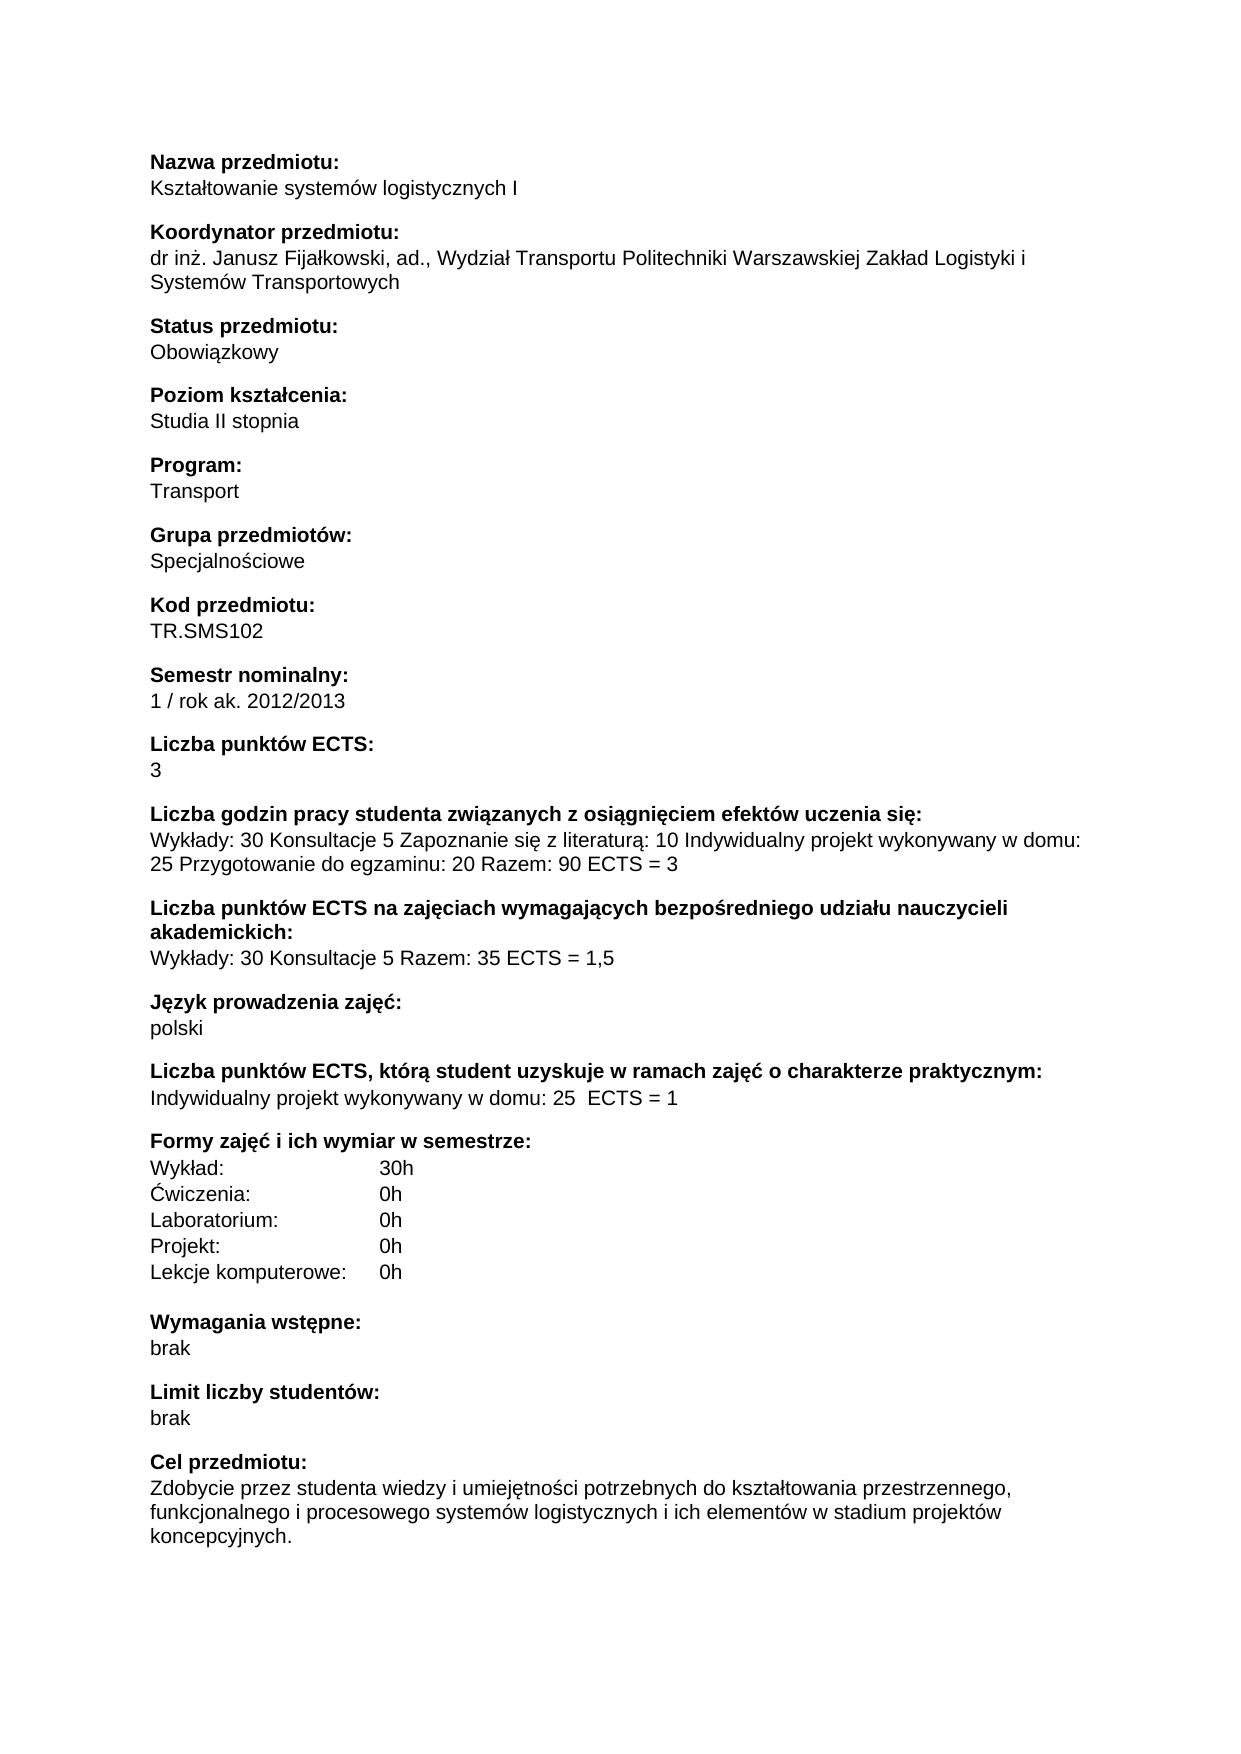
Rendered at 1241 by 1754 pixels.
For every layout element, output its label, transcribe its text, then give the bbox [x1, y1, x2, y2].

text Grupa przedmiotów: [150, 523, 1090, 547]
table_cell 0h [369, 1206, 597, 1232]
text Studia II stopnia [150, 409, 1090, 433]
text Obowiązkowy [150, 339, 1090, 363]
table_cell Projekt: [140, 1234, 367, 1258]
table_cell 0h [369, 1232, 597, 1258]
text Formy zajęć i ich wymiar w semestrze: [150, 1129, 1090, 1153]
text Kod przedmiotu: [150, 593, 1090, 617]
text Poziom kształcenia: [150, 383, 1090, 407]
text Semestr nominalny: [150, 662, 1090, 686]
text 1 / rok ak. 2012/2013 [150, 688, 1090, 712]
text TR.SMS102 [150, 619, 1090, 643]
text Kształtowanie systemów logistycznych I [150, 176, 1090, 200]
text brak [150, 1336, 1090, 1360]
text dr inż. Janusz Fijałkowski, ad., Wydział Transportu Politechniki Warszawskiej Zakład Logistyki i Systemów Transportowych [150, 246, 1090, 294]
text Program: [150, 453, 1090, 477]
text polski [150, 1016, 1090, 1039]
text Wykłady: 30 Konsultacje 5 Razem: 35 ECTS = 1,5 [150, 946, 1090, 970]
table_header Wykład: [140, 1156, 367, 1180]
text Liczba godzin pracy studenta związanych z osiągnięciem efektów uczenia się: [150, 802, 1090, 826]
text Wykłady: 30 Konsultacje 5 Zapoznanie się z literaturą: 10 Indywidualny projekt wykonywany w domu: 25 Przygotowanie do egzaminu: 20 Razem: 90 ECTS = 3 [150, 828, 1090, 876]
text Liczba punktów ECTS na zajęciach wymagających bezpośredniego udziału nauczycieli akademickich: [150, 896, 1090, 944]
text Transport [150, 479, 1090, 503]
text 3 [150, 758, 1090, 782]
text Cel przedmiotu: [150, 1449, 1090, 1473]
text Limit liczby studentów: [150, 1380, 1090, 1404]
text Indywidualny projekt wykonywany w domu: 25 ECTS = 1 [150, 1085, 1090, 1109]
text Liczba punktów ECTS, którą student uzyskuje w ramach zajęć o charakterze praktycznym: [150, 1059, 1090, 1083]
table_cell Laboratorium: [140, 1208, 367, 1232]
table_cell 0h [369, 1258, 597, 1284]
text Zdobycie przez studenta wiedzy i umiejętności potrzebnych do kształtowania przestrzennego, funkcjonalnego i procesowego systemów logistycznych i ich elementów w stadium projektów koncepcyjnych. [150, 1476, 1090, 1547]
text Liczba punktów ECTS: [150, 732, 1090, 756]
table_cell Lekcje komputerowe: [140, 1260, 367, 1284]
table_cell Ćwiczenia: [140, 1182, 367, 1206]
text Nazwa przedmiotu: [150, 150, 1090, 174]
text Koordynator przedmiotu: [150, 220, 1090, 244]
text brak [150, 1406, 1090, 1430]
table_cell 0h [369, 1180, 597, 1206]
text Wymagania wstępne: [150, 1310, 1090, 1334]
text Specjalnościowe [150, 549, 1090, 573]
table_header 30h [369, 1156, 597, 1180]
text Język prowadzenia zajęć: [150, 989, 1090, 1013]
text Status przedmiotu: [150, 313, 1090, 337]
